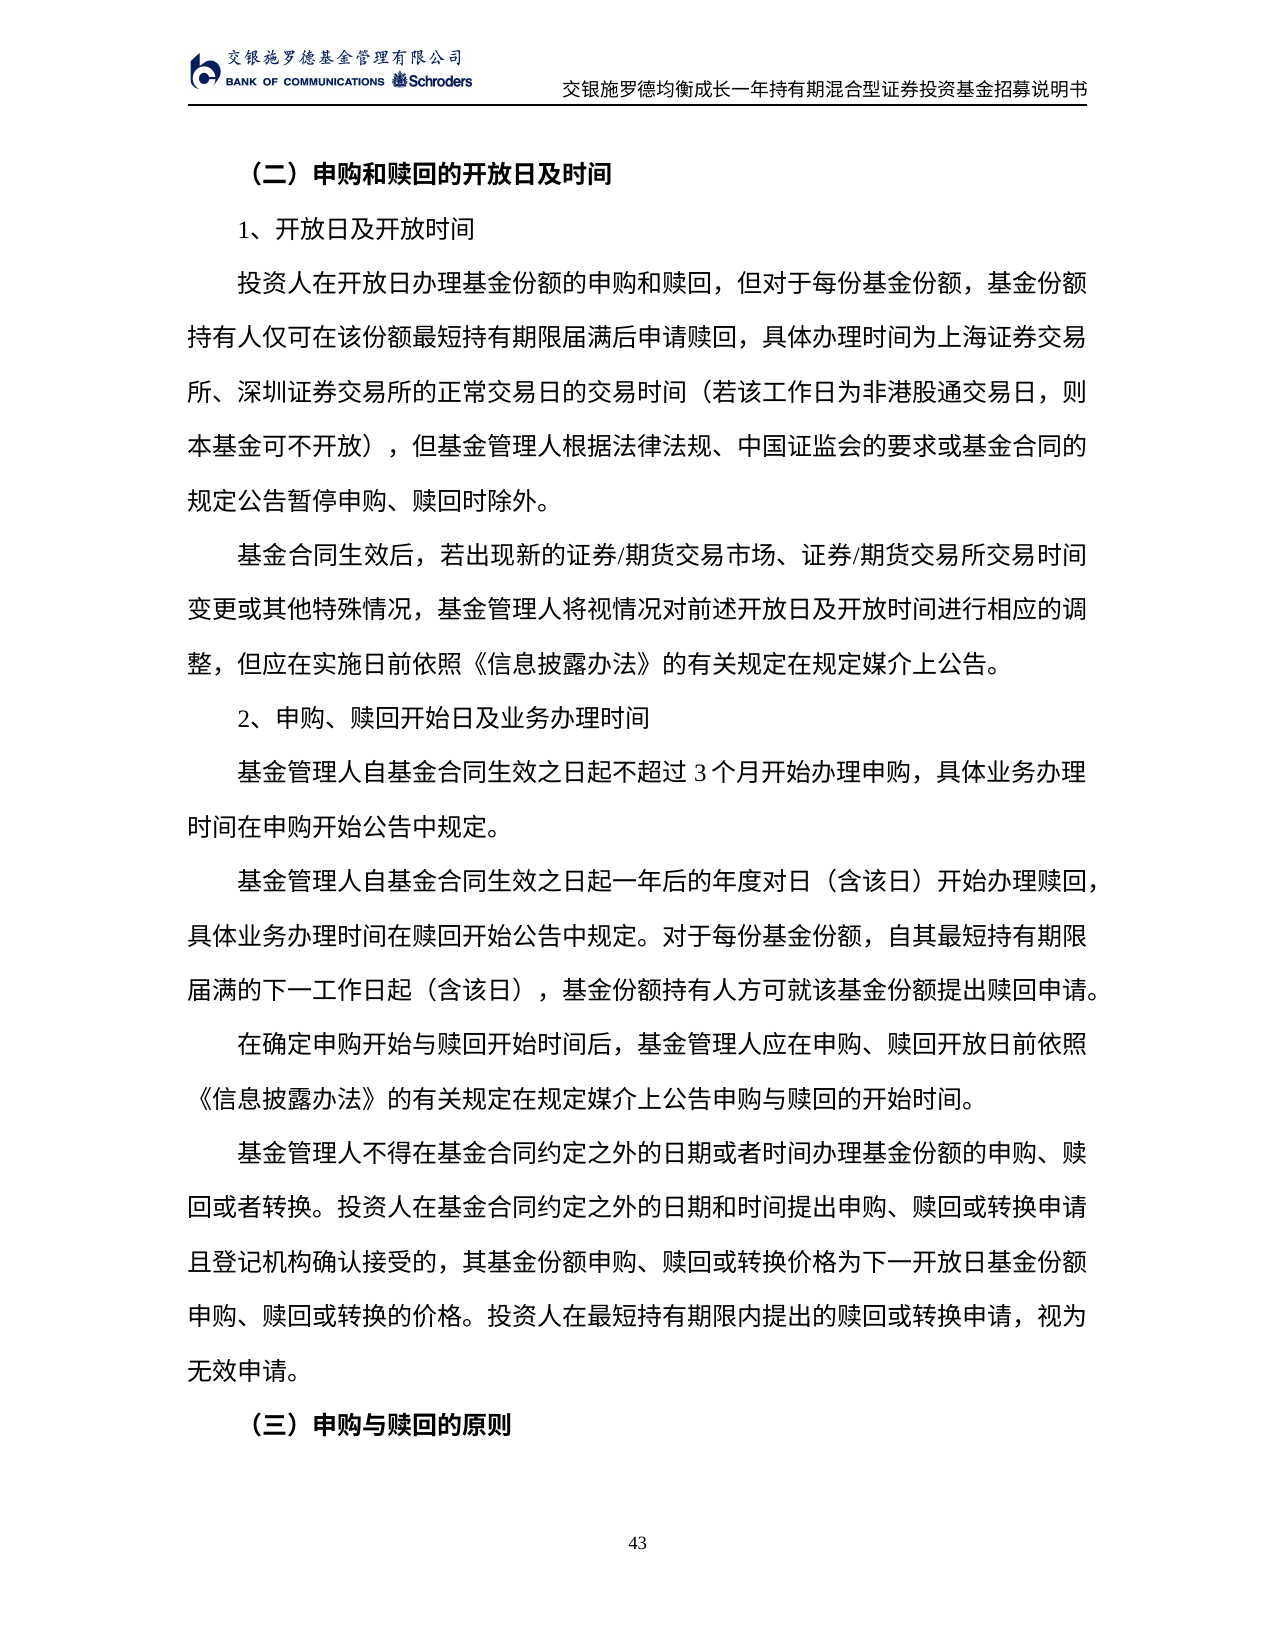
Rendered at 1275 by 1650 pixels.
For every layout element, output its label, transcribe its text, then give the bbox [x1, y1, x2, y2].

text 在确定申购开始与赎回开始时间后，基金管理人应在申购、赎回开放日前依照《信息披露办法》的有关规定在规定媒介上公告申购与赎回的开始时间。 [187, 1025, 1087, 1115]
text （三）申购与赎回的原则 [187, 1405, 1087, 1442]
picture [190, 50, 472, 89]
text 基金管理人自基金合同生效之日起一年后的年度对日（含该日）开始办理赎回，具体业务办理时间在赎回开始公告中规定。对于每份基金份额，自其最短持有期限届满的下一工作日起（含该日），基金份额持有人方可就该基金份额提出赎回申请。 [187, 862, 1087, 1007]
text 基金管理人不得在基金合同约定之外的日期或者时间办理基金份额的申购、赎回或者转换。投资人在基金合同约定之外的日期和时间提出申购、赎回或转换申请且登记机构确认接受的，其基金份额申购、赎回或转换价格为下一开放日基金份额申购、赎回或转换的价格。投资人在最短持有期限内提出的赎回或转换申请，视为无效申请。 [187, 1133, 1087, 1387]
text 2、申购、赎回开始日及业务办理时间 [187, 698, 1087, 735]
text 1、开放日及开放时间 [187, 209, 1087, 245]
text 基金合同生效后，若出现新的证券/期货交易市场、证券/期货交易所交易时间变更或其他特殊情况，基金管理人将视情况对前述开放日及开放时间进行相应的调整，但应在实施日前依照《信息披露办法》的有关规定在规定媒介上公告。 [187, 535, 1087, 680]
text （二）申购和赎回的开放日及时间 [187, 155, 1087, 191]
text 基金管理人自基金合同生效之日起不超过3个月开始办理申购，具体业务办理时间在申购开始公告中规定。 [187, 753, 1087, 843]
text 投资人在开放日办理基金份额的申购和赎回，但对于每份基金份额，基金份额持有人仅可在该份额最短持有期限届满后申请赎回，具体办理时间为上海证券交易所、深圳证券交易所的正常交易日的交易时间（若该工作日为非港股通交易日，则本基金可不开放），但基金管理人根据法律法规、中国证监会的要求或基金合同的规定公告暂停申购、赎回时除外。 [187, 263, 1087, 517]
